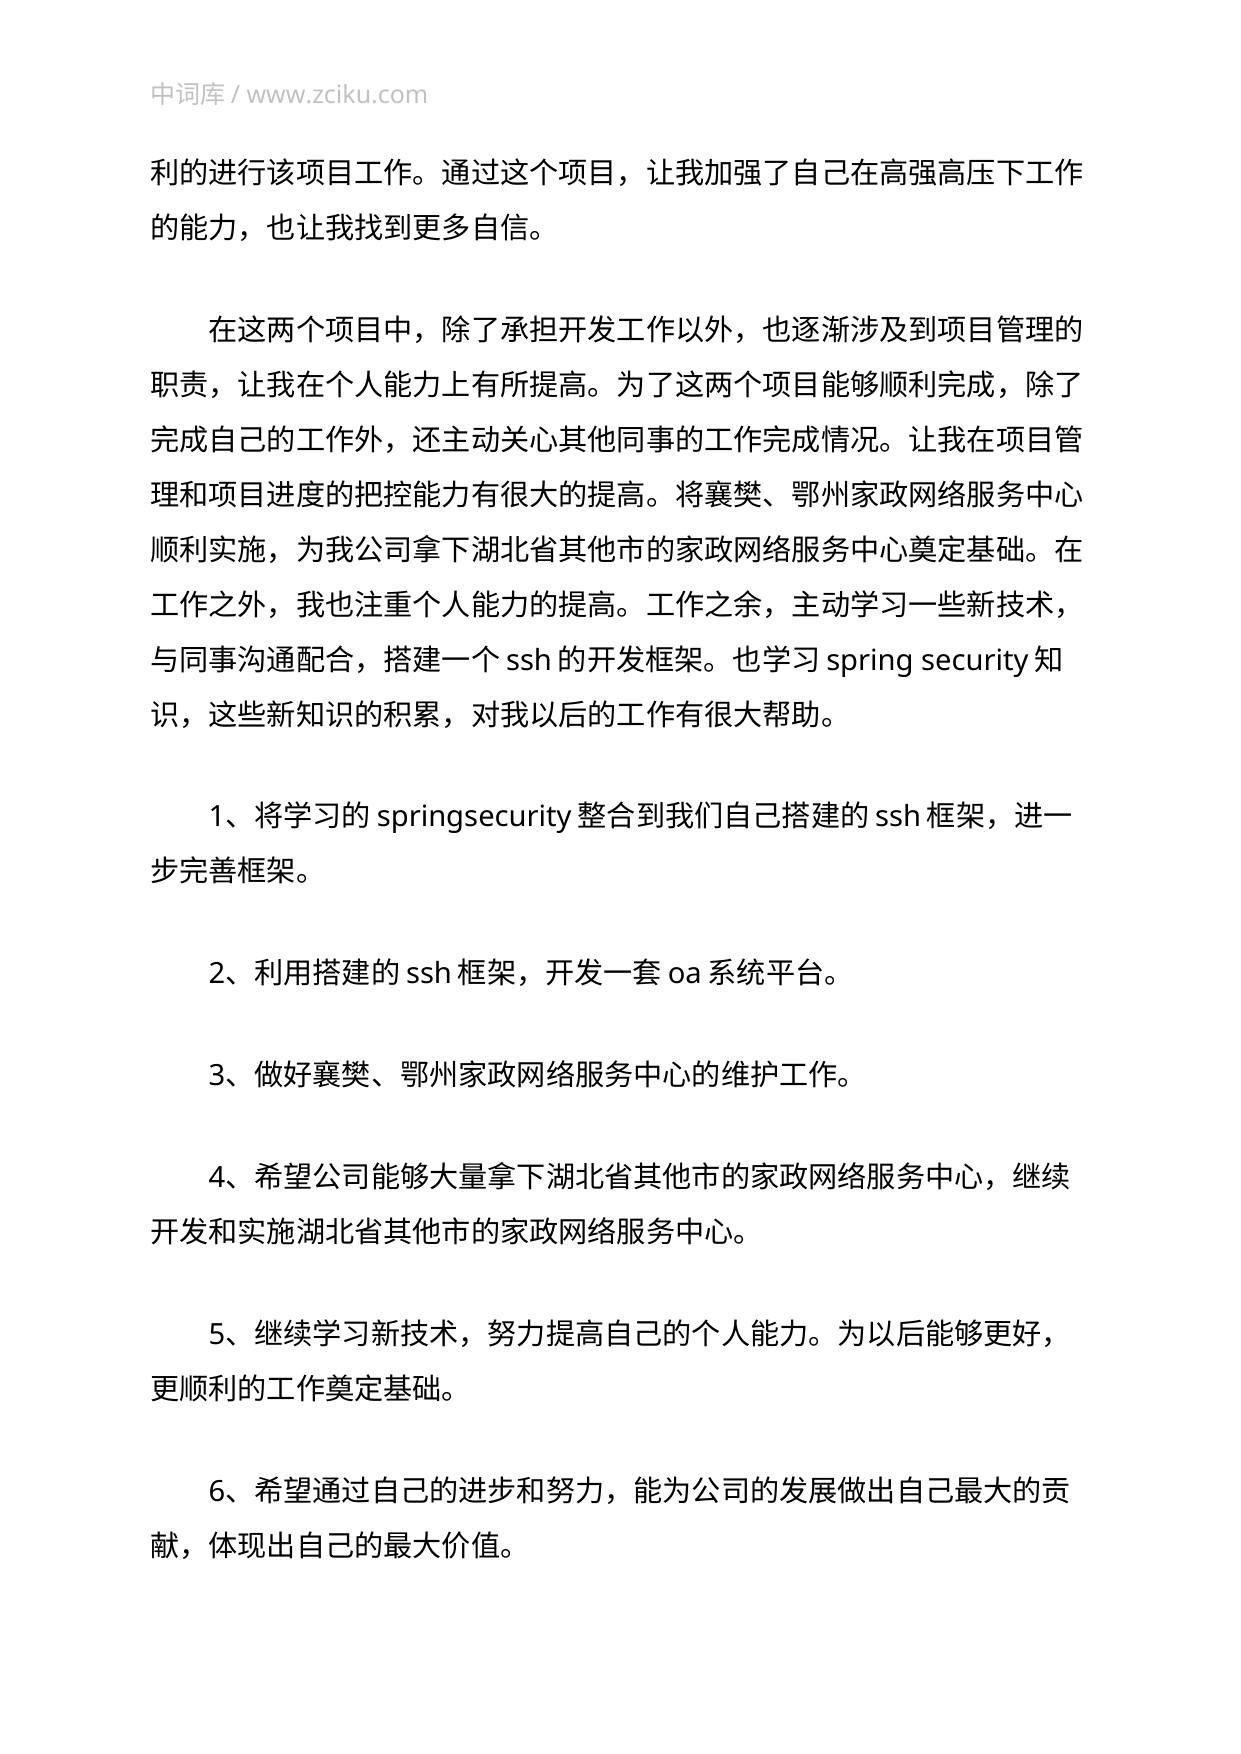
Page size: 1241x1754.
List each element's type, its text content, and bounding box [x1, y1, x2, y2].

text 4、希望公司能够大量拿下湖北省其他市的家政网络服务中心，继续开发和实施湖北省其他市的家政网络服务中心。 [150, 1153, 1090, 1251]
text 2、利用搭建的ssh框架，开发一套oa系统平台。 [150, 949, 1090, 992]
text 6、希望通过自己的进步和努力，能为公司的发展做出自己最大的贡献，体现出自己的最大价值。 [150, 1467, 1090, 1564]
text 1、将学习的springsecurity整合到我们自己搭建的ssh框架，进一步完善框架。 [150, 793, 1090, 890]
text 3、做好襄樊、鄂州家政网络服务中心的维护工作。 [150, 1052, 1090, 1094]
text 5、继续学习新技术，努力提高自己的个人能力。为以后能够更好，更顺利的工作奠定基础。 [150, 1310, 1090, 1408]
text 在这两个项目中，除了承担开发工作以外，也逐渐涉及到项目管理的职责，让我在个人能力上有所提高。为了这两个项目能够顺利完成，除了完成自己的工作外，还主动关心其他同事的工作完成情况。让我在项目管理和项目进度的把控能力有很大的提高。将襄樊、鄂州家政网络服务中心顺利实施，为我公司拿下湖北省其他市的家政网络服务中心奠定基础。在工作之外，我也注重个人能力的提高。工作之余，主动学习一些新技术，与同事沟通配合，搭建一个ssh的开发框架。也学习spring security知识，这些新知识的积累，对我以后的工作有很大帮助。 [150, 307, 1090, 733]
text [150, 150, 1090, 247]
